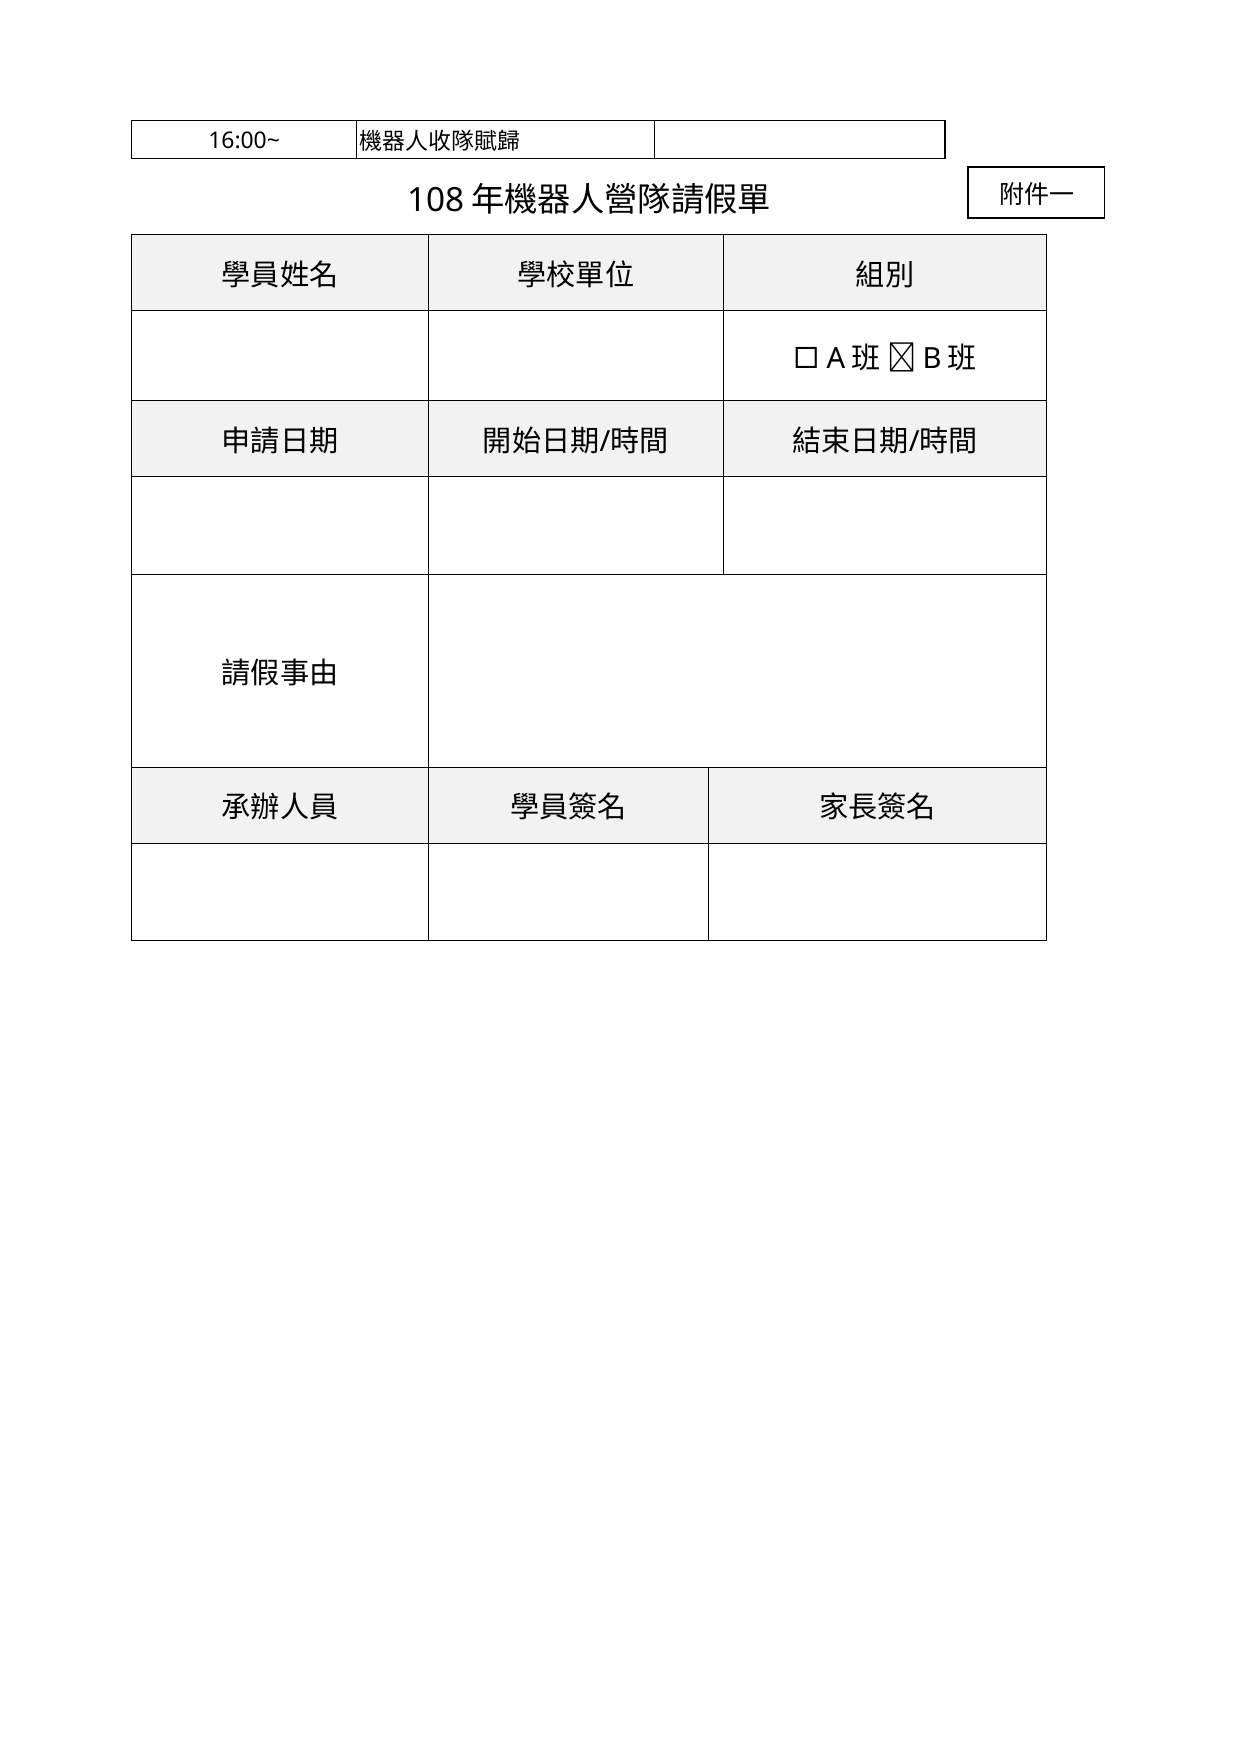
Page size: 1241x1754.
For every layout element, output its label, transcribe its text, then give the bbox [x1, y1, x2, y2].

table_cell A班 B班 [724, 311, 1046, 400]
table_cell 機器人收隊賦歸 [357, 121, 654, 158]
table_cell 108年機器人營隊請假單 [131, 158, 1046, 234]
table_cell [132, 311, 428, 400]
table_cell [709, 844, 1046, 940]
table_cell [429, 311, 723, 400]
table_cell [429, 575, 1046, 767]
table_cell [429, 477, 723, 574]
table_cell 結束日期/時間 [724, 401, 1046, 476]
table_cell [132, 844, 428, 940]
table_cell 申請日期 [132, 401, 428, 476]
table_cell 16:00~ [132, 121, 356, 158]
table_cell 承辦人員 [132, 768, 428, 843]
table_cell [429, 844, 708, 940]
table_cell 組別 [724, 235, 1046, 310]
table_cell 開始日期/時間 [429, 401, 723, 476]
table_cell [724, 477, 1046, 574]
table_cell 學校單位 [429, 235, 723, 310]
table_cell 學員簽名 [429, 768, 708, 843]
table_cell [132, 477, 428, 574]
table_cell 學員姓名 [132, 235, 428, 310]
table_cell 家長簽名 [709, 768, 1046, 843]
table_cell [655, 121, 944, 158]
table_cell 請假事由 [132, 575, 428, 767]
